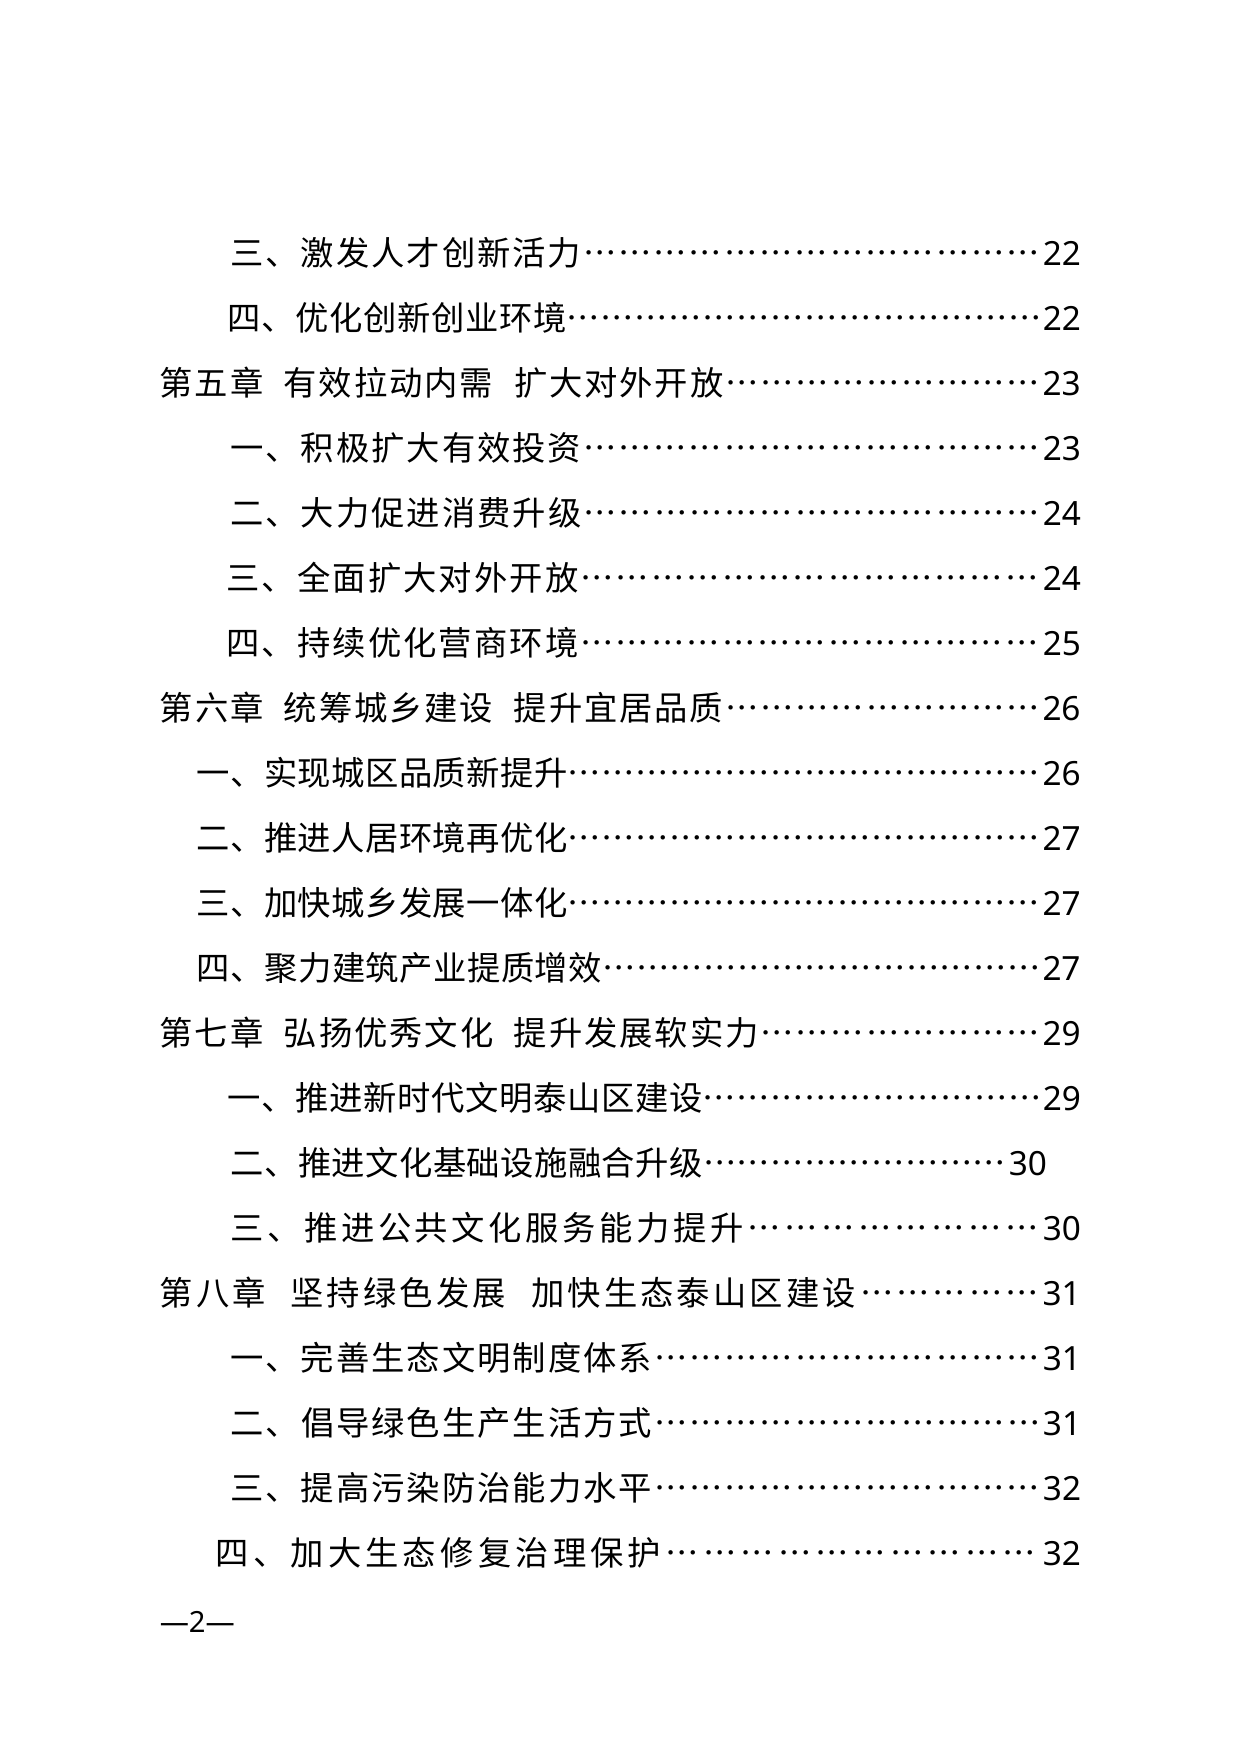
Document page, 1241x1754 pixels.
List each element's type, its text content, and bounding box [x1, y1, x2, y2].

text 第六章 统筹城乡建设 提升宜居品质………………………26 [159, 673, 1081, 738]
text 三、激发人才创新活力…………………………………22 [159, 218, 1081, 283]
text 二、倡导绿色生产生活方式……………………………31 [159, 1388, 1081, 1453]
text 一、实现城区品质新提升……………………………………26 [159, 738, 1081, 803]
text 三、全面扩大对外开放…………………………………24 [159, 543, 1081, 608]
text 二、推进文化基础设施融合升级………………………30 [159, 1128, 1081, 1193]
text 第八章 坚持绿色发展 加快生态泰山区建设……………31 [159, 1258, 1081, 1323]
text 四、持续优化营商环境…………………………………25 [159, 608, 1081, 673]
text 三、提高污染防治能力水平……………………………32 [159, 1453, 1081, 1518]
text 二、大力促进消费升级…………………………………24 [159, 478, 1081, 543]
text 第五章 有效拉动内需 扩大对外开放………………………23 [159, 348, 1081, 413]
text 一、完善生态文明制度体系……………………………31 [159, 1323, 1081, 1388]
text 四、优化创新创业环境……………………………………22 [159, 283, 1081, 348]
text 一、积极扩大有效投资…………………………………23 [159, 413, 1081, 478]
text 第七章 弘扬优秀文化 提升发展软实力……………………29 [159, 998, 1081, 1063]
text 四、聚力建筑产业提质增效…………………………………27 [159, 933, 1081, 998]
text 三、推进公共文化服务能力提升……………………30 [159, 1193, 1081, 1258]
text 三、加快城乡发展一体化……………………………………27 [159, 868, 1081, 933]
text 二、推进人居环境再优化……………………………………27 [159, 803, 1081, 868]
text 四、加大生态修复治理保护…………………………32 [159, 1518, 1081, 1583]
text 一、推进新时代文明泰山区建设…………………………29 [159, 1063, 1081, 1128]
